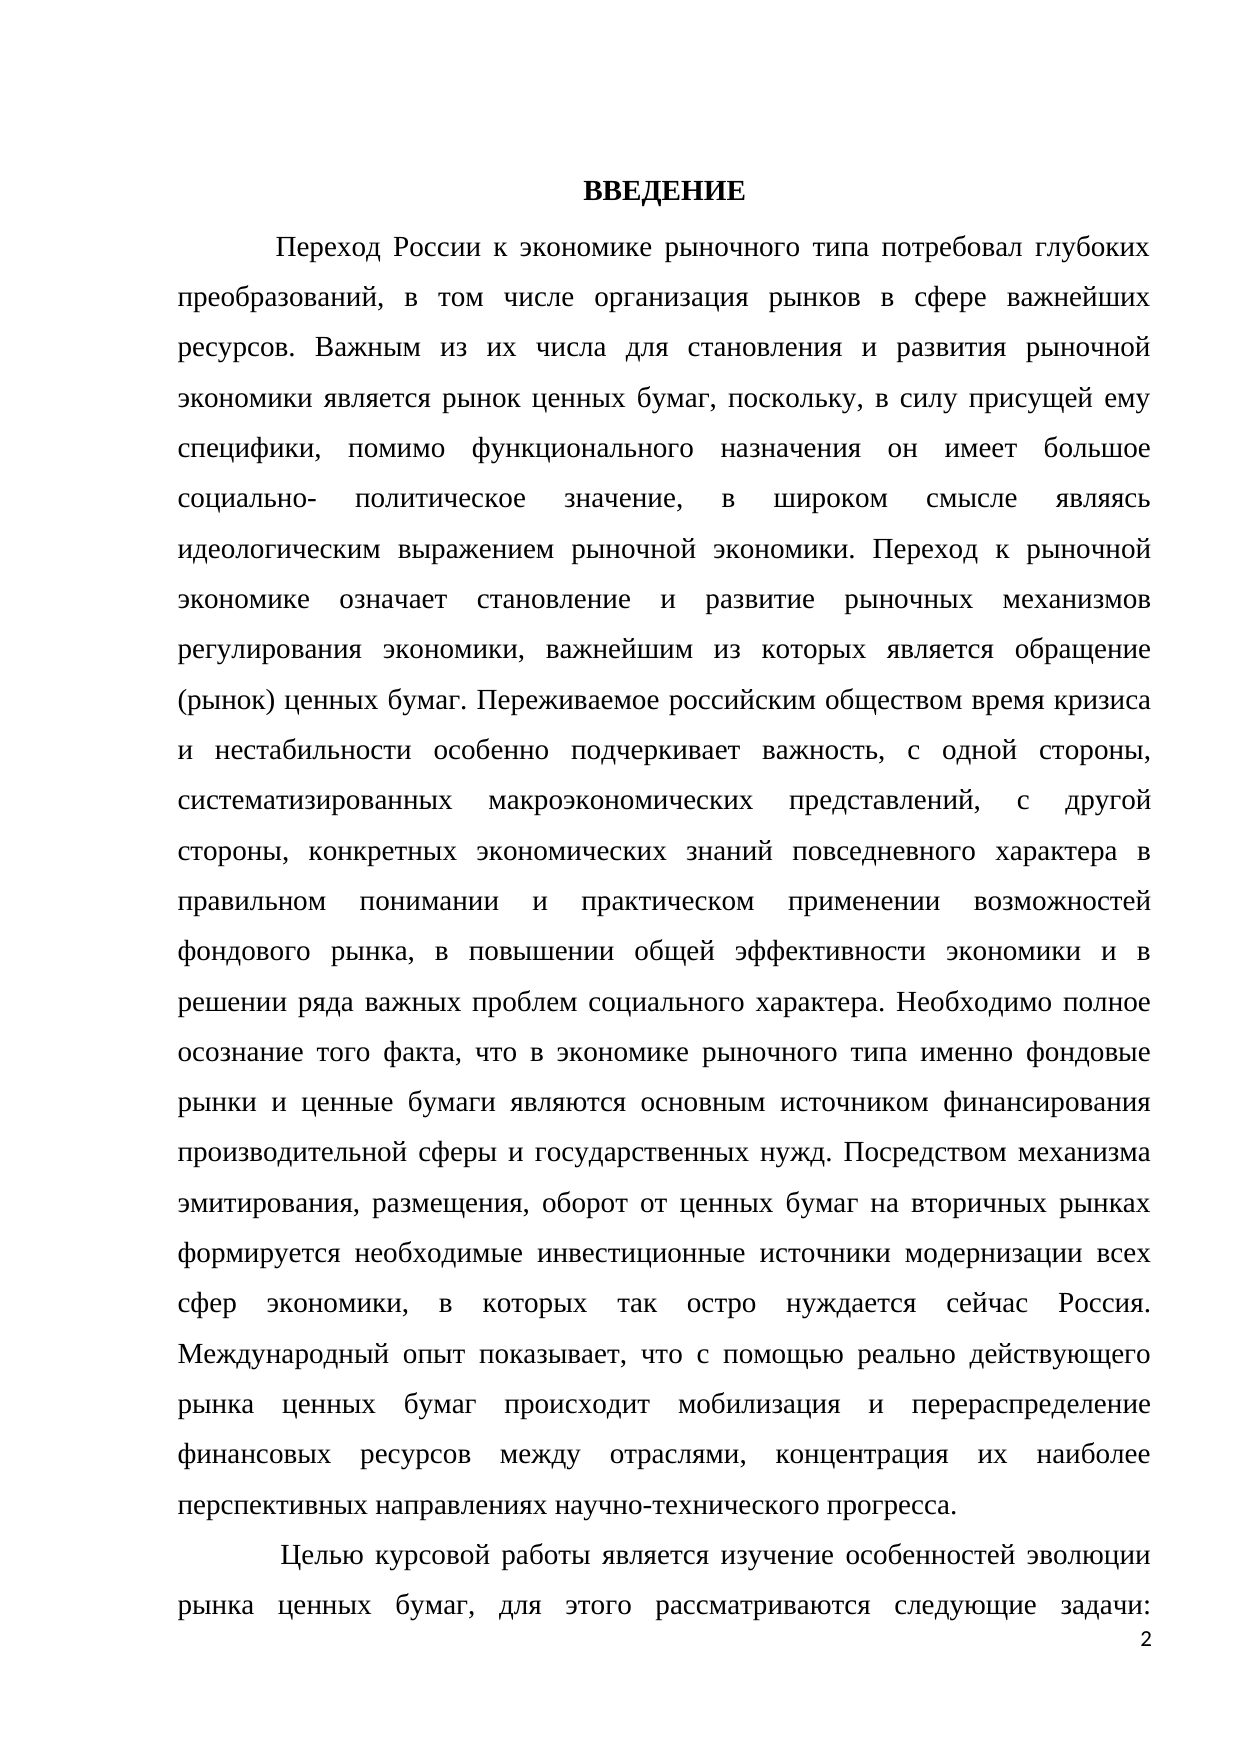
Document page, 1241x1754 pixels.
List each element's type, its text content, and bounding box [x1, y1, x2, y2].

text Переход России к экономике рыночного типа потребовал глубоких преобразований, в том числе организация рынков в сфере важнейших ресурсов. Важным из их числа для становления и развития рыночной экономики является рынок ценных бумаг, поскольку, в силу присущей ему специфики, помимо функционального назначения он имеет большое социально- политическое значение, в широком смысле являясь идеологическим выражением рыночной экономики. Переход к рыночной экономике означает становление и развитие рыночных механизмов регулирования экономики, важнейшим из которых является обращение (рынок) ценных бумаг. Переживаемое российским обществом время кризиса и нестабильности особенно подчеркивает важность, с одной стороны, систематизированных макроэкономических представлений, с другой стороны, конкретных экономических знаний повседневного характера в правильном понимании и практическом применении возможностей фондового рынка, в повышении общей эффективности экономики и в решении ряда важных проблем социального характера. Необходимо полное осознание того факта, что в экономике рыночного типа именно фондовые рынки и ценные бумаги являются основным источником финансирования производительной сферы и государственных нужд. Посредством механизма эмитирования, размещения, оборот от ценных бумаг на вторичных рынках формируется необходимые инвестиционные источники модернизации всех сфер экономики, в которых так остро нуждается сейчас Россия. Международный опыт показывает, что с помощью реально действующего рынка ценных бумаг происходит мобилизация и перераспределение финансовых ресурсов между отраслями, концентрация их наиболее перспективных направлениях научно-технического прогресса. [177, 229, 1152, 1520]
text ВВЕДЕНИЕ [177, 173, 1152, 207]
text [177, 1537, 1152, 1621]
